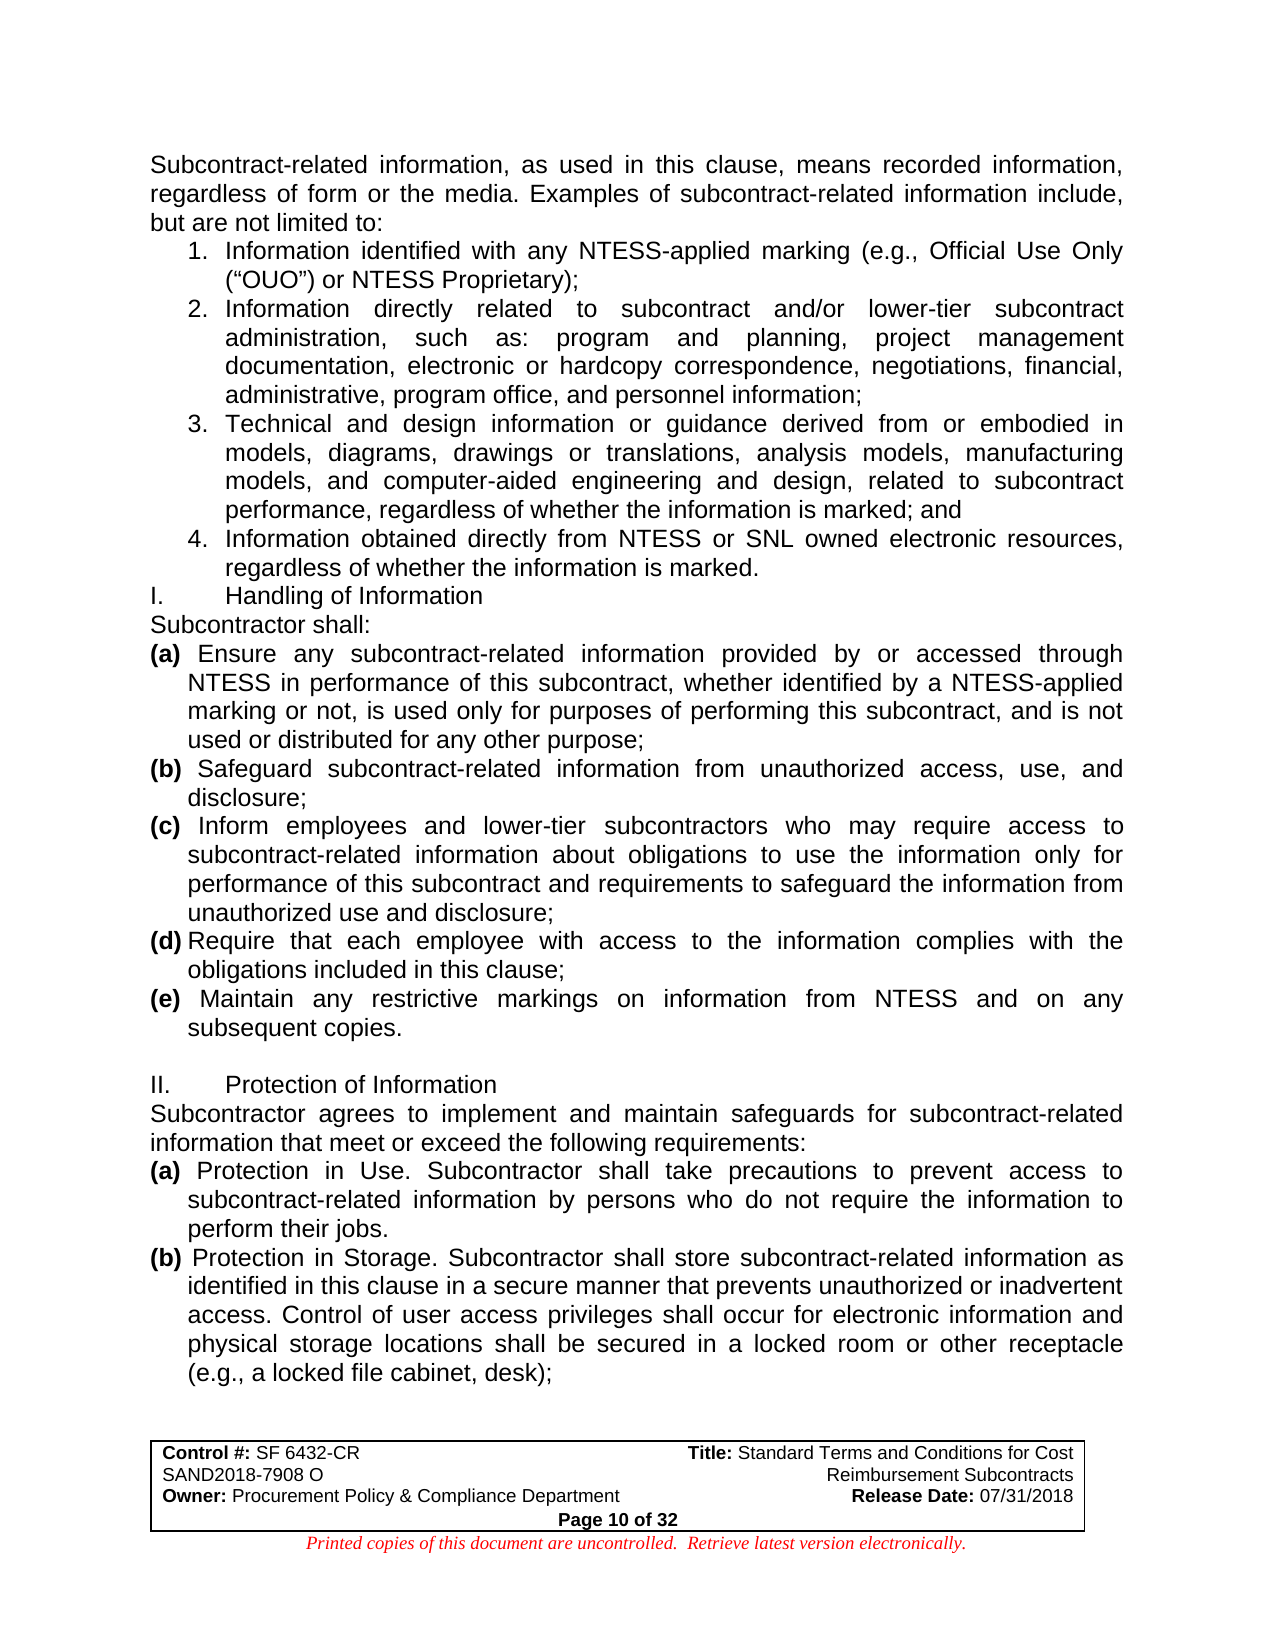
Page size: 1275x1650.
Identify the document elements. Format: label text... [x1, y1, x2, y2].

text (a) Protection in Use. Subcontractor shall take precautions to prevent access to subcontract-related information by persons who do not require the information to perform their jobs. [150, 1156, 1125, 1242]
text I. Handling of Information [150, 581, 1125, 610]
text Subcontractor shall: [150, 610, 1125, 639]
text (b) Protection in Storage. Subcontractor shall store subcontract-related information as identified in this clause in a secure manner that prevents unauthorized or inadvertent access. Control of user access privileges shall occur for electronic information and physical storage locations shall be secured in a locked room or other receptacle (e.g., a locked file cabinet, desk); [150, 1242, 1125, 1386]
text (a) Ensure any subcontract-related information provided by or accessed through NTESS in performance of this subcontract, whether identified by a NTESS-applied marking or not, is used only for purposes of performing this subcontract, and is not used or distributed for any other purpose; [150, 639, 1125, 754]
text II. Protection of Information [150, 1070, 1125, 1099]
text 3. Technical and design information or guidance derived from or embodied in models, diagrams, drawings or translations, analysis models, manufacturing models, and computer-aided engineering and design, related to subcontract performance, regardless of whether the information is marked; and [187, 409, 1125, 524]
text Subcontract-related information, as used in this clause, means recorded information, regardless of form or the media. Examples of subcontract-related information include, but are not limited to: [150, 150, 1125, 236]
text (d) Require that each employee with access to the information complies with the obligations included in this clause; [150, 926, 1125, 984]
text 4. Information obtained directly from NTESS or SNL owned electronic resources, regardless of whether the information is marked. [187, 524, 1125, 581]
text (b) Safeguard subcontract-related information from unauthorized access, use, and disclosure; [150, 754, 1125, 811]
text (e) Maintain any restrictive markings on information from NTESS and on any subsequent copies. [150, 984, 1125, 1041]
text Subcontractor agrees to implement and maintain safeguards for subcontract-related information that meet or exceed the following requirements: [150, 1099, 1125, 1156]
text 1. Information identified with any NTESS-applied marking (e.g., Official Use Only (“OUO”) or NTESS Proprietary); [187, 236, 1125, 294]
text (c) Inform employees and lower-tier subcontractors who may require access to subcontract-related information about obligations to use the information only for performance of this subcontract and requirements to safeguard the information from unauthorized use and disclosure; [150, 811, 1125, 926]
text 2. Information directly related to subcontract and/or lower-tier subcontract administration, such as: program and planning, project management documentation, electronic or hardcopy correspondence, negotiations, financial, administrative, program office, and personnel information; [187, 294, 1125, 409]
